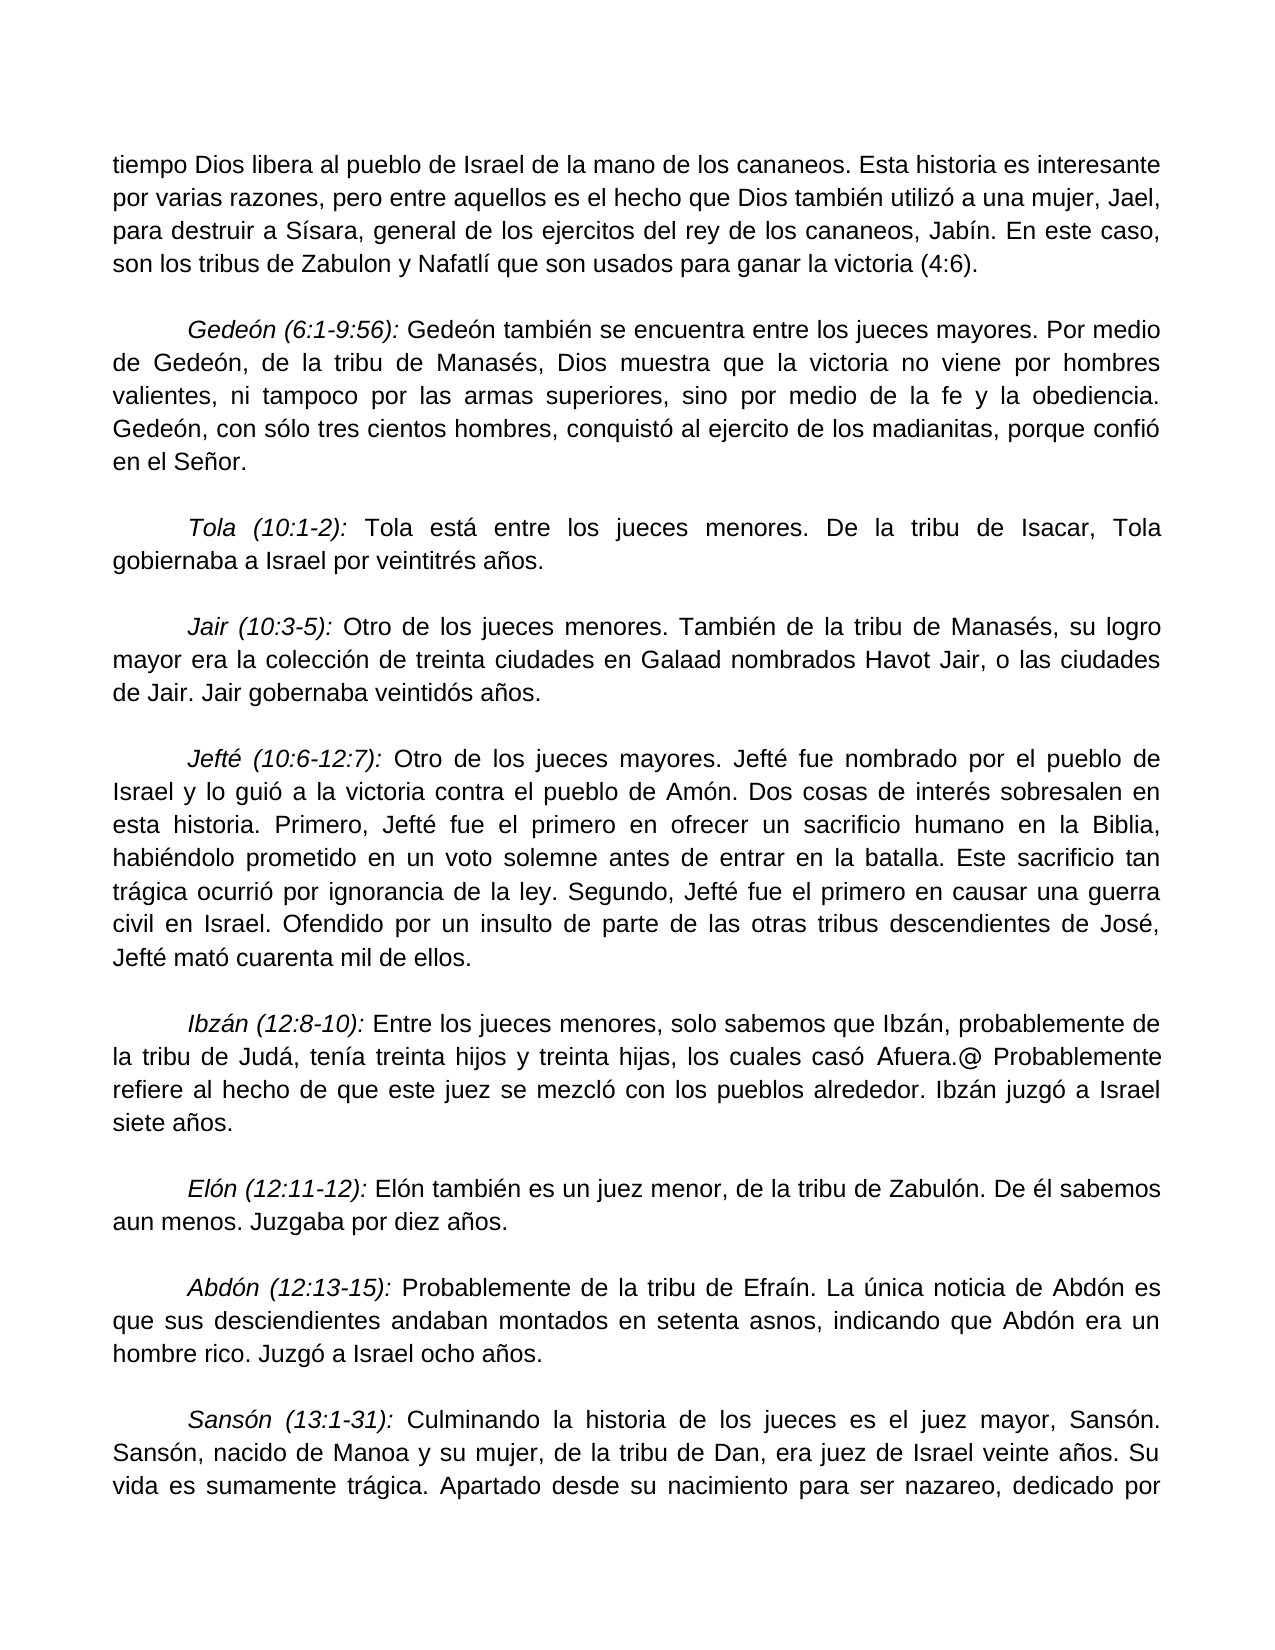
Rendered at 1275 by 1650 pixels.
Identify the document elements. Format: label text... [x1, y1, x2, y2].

text Elón (12:11-12): Elón también es un juez menor, de la tribu de Zabulón. De él sabemos aun menos. Juzgaba por diez años. [112, 1174, 1162, 1236]
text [112, 150, 1162, 278]
text Gedeón (6:1-9:56): Gedeón también se encuentra entre los jueces mayores. Por medio de Gedeón, de la tribu de Manasés, Dios muestra que la victoria no viene por hombres valientes, ni tampoco por las armas superiores, sino por medio de la fe y la obediencia. Gedeón, con sólo tres cientos hombres, conquistó al ejercito de los madianitas, porque confió en el Señor. [112, 315, 1162, 476]
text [112, 1405, 1162, 1500]
text Abdón (12:13-15): Probablemente de la tribu de Efraín. La única noticia de Abdón es que sus desciendientes andaban montados en setenta asnos, indicando que Abdón era un hombre rico. Juzgó a Israel ocho años. [112, 1273, 1162, 1368]
text Jefté (10:6-12:7): Otro de los jueces mayores. Jefté fue nombrado por el pueblo de Israel y lo guió a la victoria contra el pueblo de Amón. Dos cosas de interés sobresalen en esta historia. Primero, Jefté fue el primero en ofrecer un sacrificio humano en la Biblia, habiéndolo prometido en un voto solemne antes de entrar en la batalla. Este sacrificio tan trágica ocurrió por ignorancia de la ley. Segundo, Jefté fue el primero en causar una guerra civil en Israel. Ofendido por un insulto de parte de las otras tribus descendientes de José, Jefté mató cuarenta mil de ellos. [112, 744, 1162, 971]
text Jair (10:3-5): Otro de los jueces menores. También de la tribu de Manasés, su logro mayor era la colección de treinta ciudades en Galaad nombrados Havot Jair, o las ciudades de Jair. Jair gobernaba veintidós años. [112, 612, 1162, 707]
text Tola (10:1-2): Tola está entre los jueces menores. De la tribu de Isacar, Tola gobiernaba a Israel por veintitrés años. [112, 513, 1162, 575]
text Ibzán (12:8-10): Entre los jueces menores, solo sabemos que Ibzán, probablemente de la tribu de Judá, tenía treinta hijos y treinta hijas, los cuales casó fuera. Probablemente refiere al hecho de que este juez se mezcló con los pueblos alrededor. Ibzán juzgó a Israel siete años. [112, 1008, 1162, 1136]
